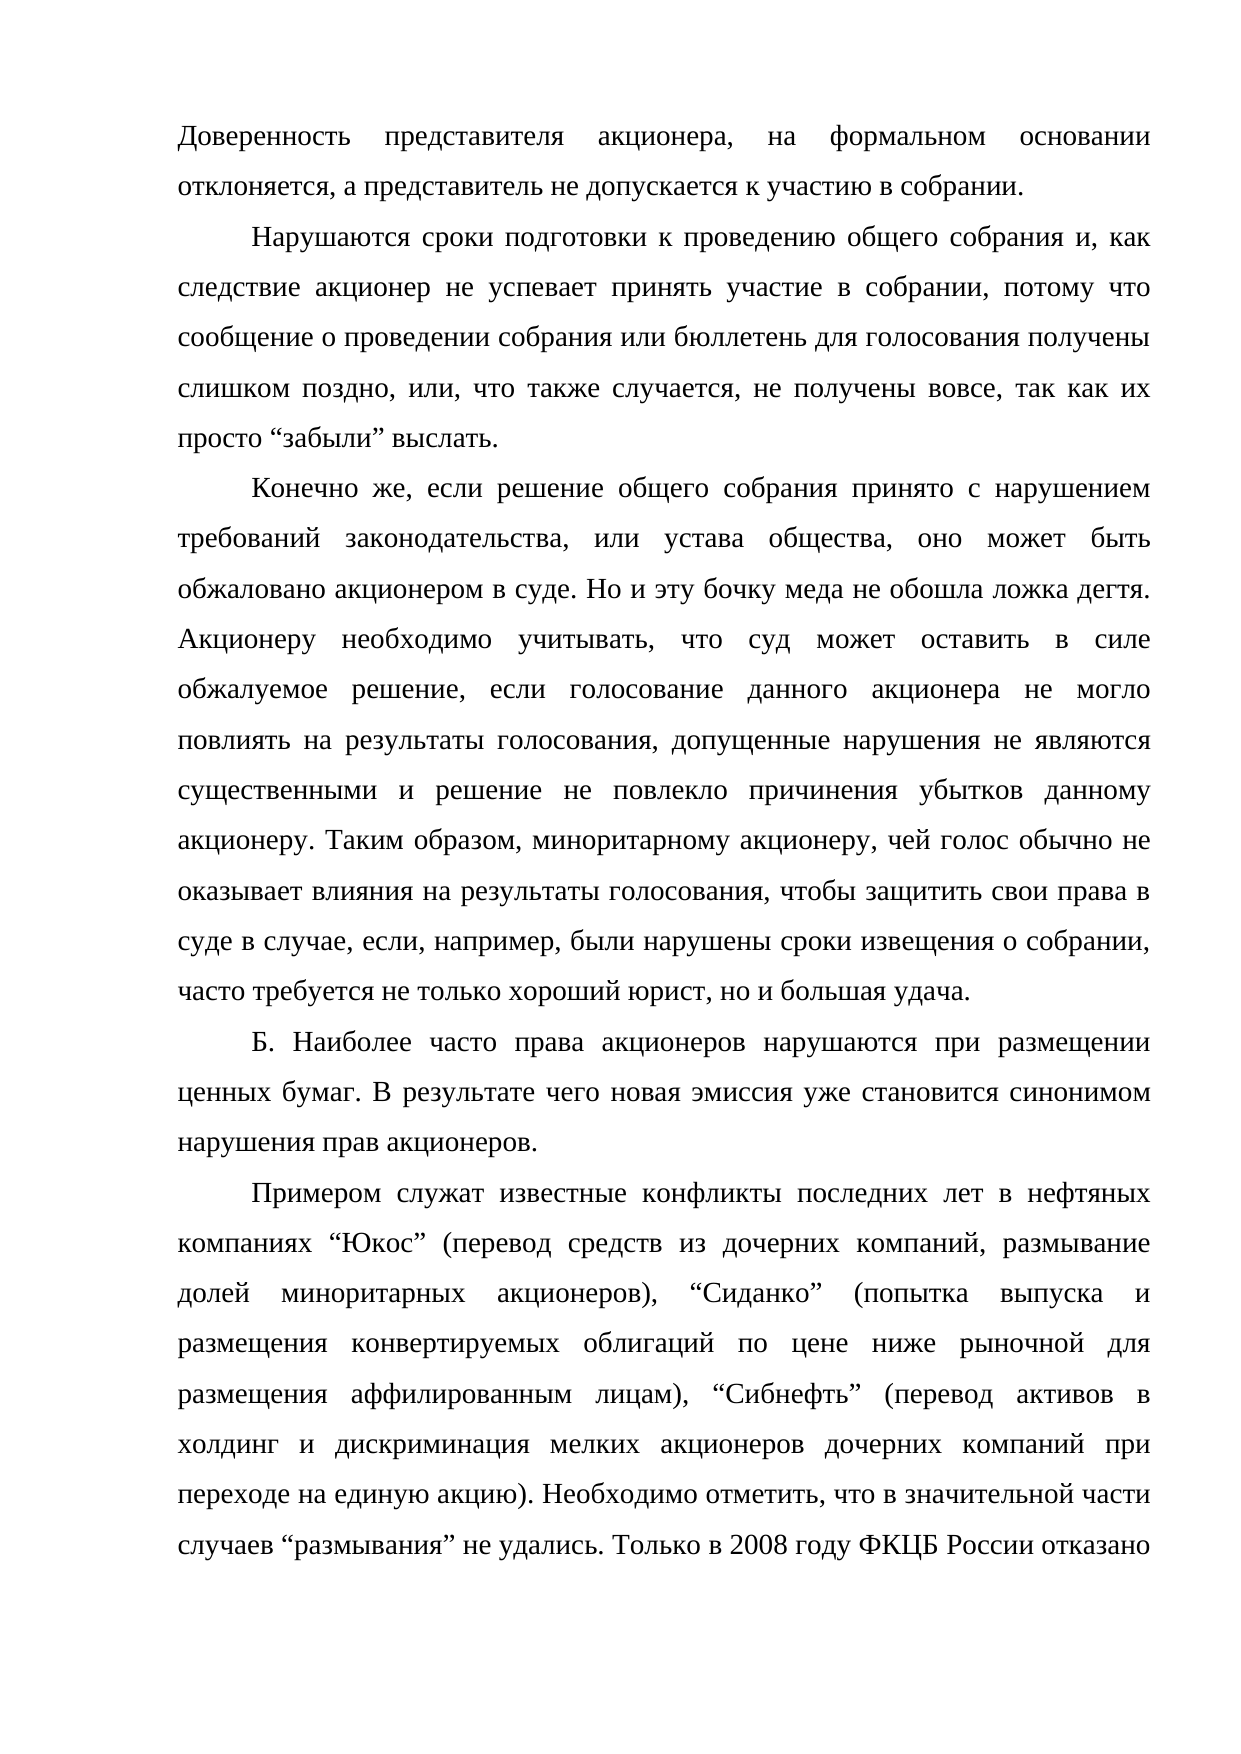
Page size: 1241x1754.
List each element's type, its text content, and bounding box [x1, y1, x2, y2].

text Конечно же, если решение общего собрания принято с нарушением требований законодательства, или устава общества, оно может быть обжаловано акционером в суде. Но и эту бочку меда не обошла ложка дегтя. Акционеру необходимо учитывать, что суд может оставить в силе обжалуемое решение, если голосование данного акционера не могло повлиять на результаты голосования, допущенные нарушения не являются существенными и решение не повлекло причинения убытков данному акционеру. Таким образом, миноритарному акционеру, чей голос обычно не оказывает влияния на результаты голосования, чтобы защитить свои права в суде в случае, если, например, были нарушены сроки извещения о собрании, часто требуется не только хороший юрист, но и большая удача. [177, 470, 1152, 1007]
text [177, 118, 1152, 202]
text Нарушаются сроки подготовки к проведению общего собрания и, как следствие акционер не успевает принять участие в собрании, потому что сообщение о проведении собрания или бюллетень для голосования получены слишком поздно, или, что также случается, не получены вовсе, так как их просто “забыли” выслать. [177, 219, 1152, 453]
text Б. Наиболее часто права акционеров нарушаются при размещении ценных бумаг. В результате чего новая эмиссия уже становится синонимом нарушения прав акционеров. [177, 1024, 1152, 1158]
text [177, 1175, 1152, 1560]
